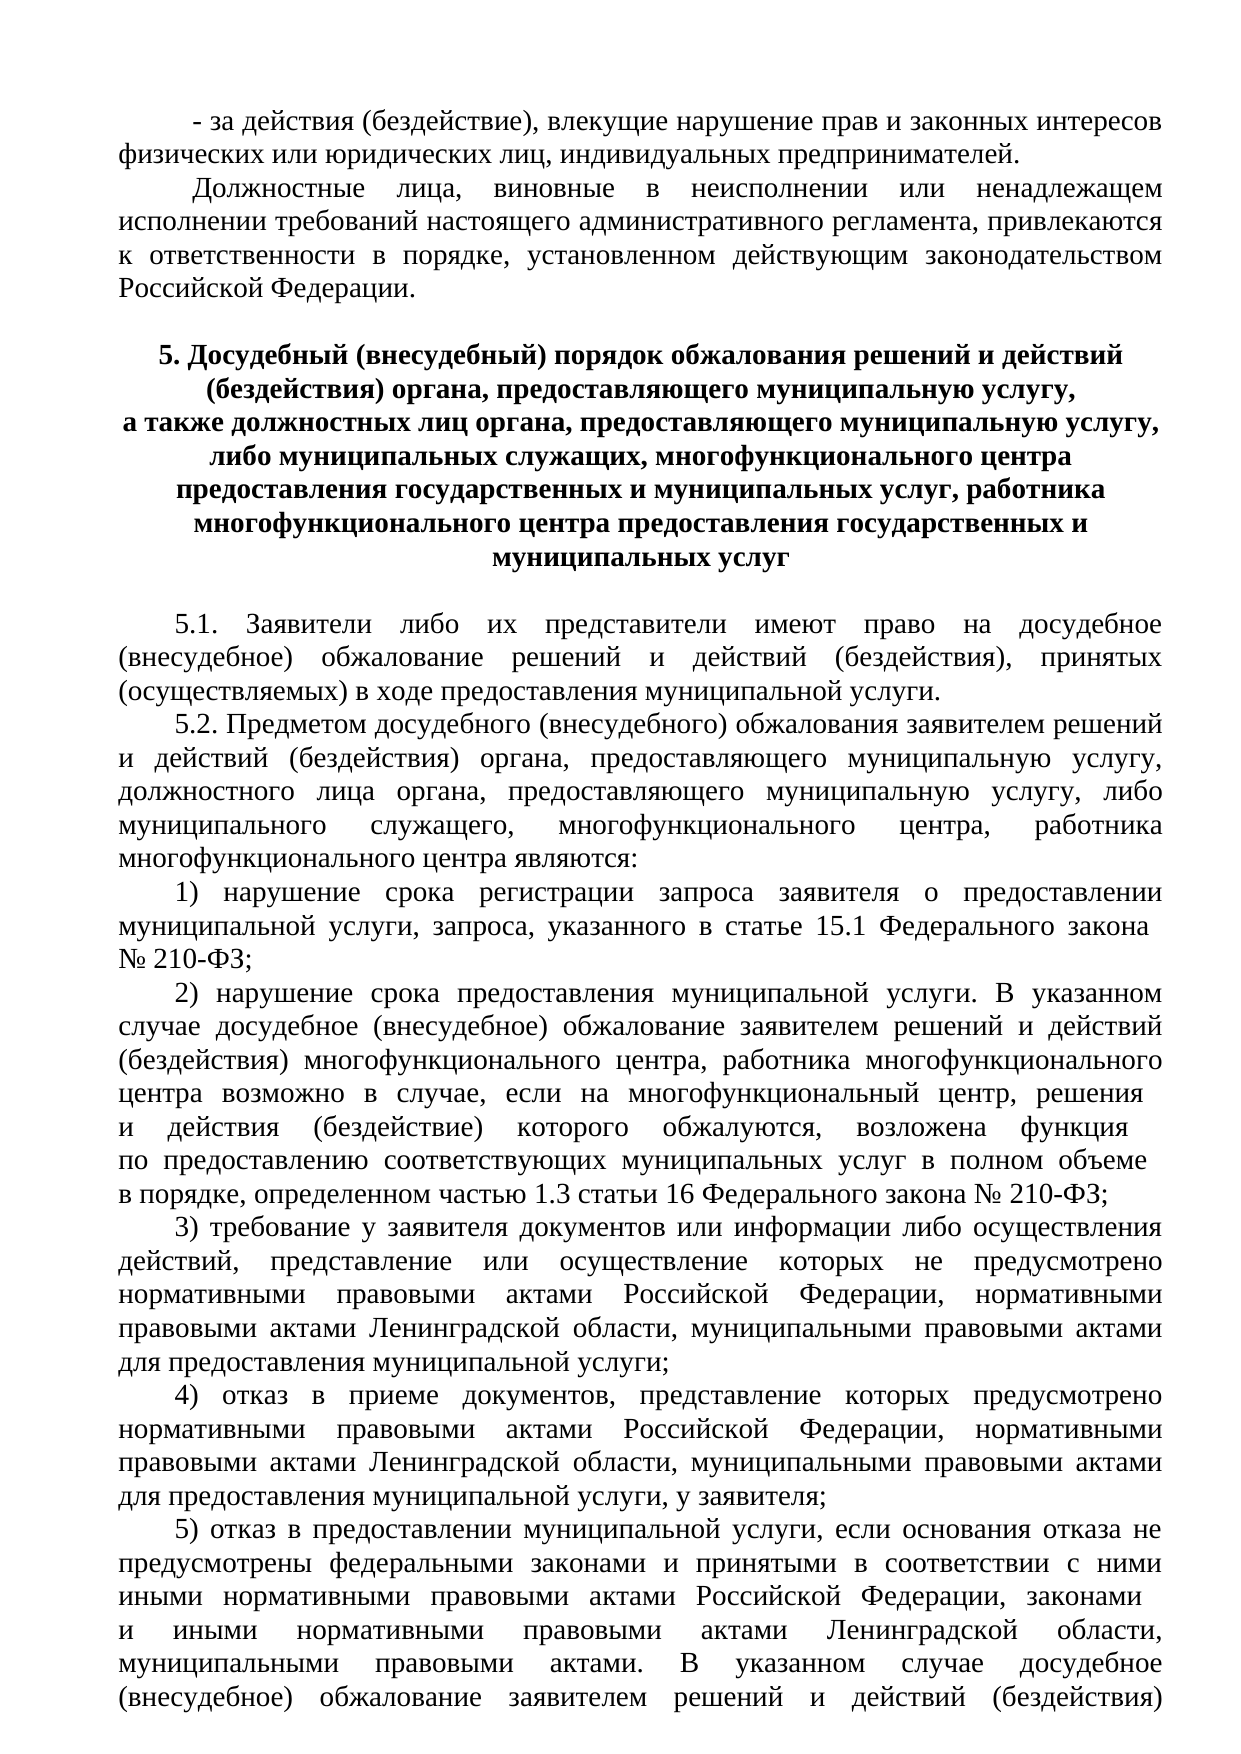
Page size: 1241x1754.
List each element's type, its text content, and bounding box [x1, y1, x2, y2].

text 1) нарушение срока регистрации запроса заявителя о предоставлении муниципальной услуги, запроса, указанного в статье 15.1 Федерального закона № 210-ФЗ; [118, 874, 1163, 975]
text Должностные лица, виновные в неисполнении или ненадлежащем исполнении требований настоящего административного регламента, привлекаются к ответственности в порядке, установленном действующим законодательством Российской Федерации. [118, 170, 1163, 304]
text 5.2. Предметом досудебного (внесудебного) обжалования заявителем решений и действий (бездействия) органа, предоставляющего муниципальную услугу, должностного лица органа, предоставляющего муниципальную услугу, либо муниципального служащего, многофункционального центра, работника многофункционального центра являются: [118, 706, 1163, 874]
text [118, 1511, 1163, 1713]
text 2) нарушение срока предоставления муниципальной услуги. В указанном случае досудебное (внесудебное) обжалование заявителем решений и действий (бездействия) многофункционального центра, работника многофункционального центра возможно в случае, если на многофункциональный центр, решения и действия (бездействие) которого обжалуются, возложена функция по предоставлению соответствующих муниципальных услуг в полном объеме в порядке, определенном частью 1.3 статьи 16 Федерального закона № 210-ФЗ; [118, 975, 1163, 1209]
text 3) требование у заявителя документов или информации либо осуществления действий, представление или осуществление которых не предусмотрено нормативными правовыми актами Российской Федерации, нормативными правовыми актами Ленинградской области, муниципальными правовыми актами для предоставления муниципальной услуги; [118, 1209, 1163, 1377]
text а также должностных лиц органа, предоставляющего муниципальную услугу, либо муниципальных служащих, многофункционального центра предоставления государственных и муниципальных услуг, работника многофункционального центра предоставления государственных и муниципальных услуг [118, 404, 1163, 572]
text 4) отказ в приеме документов, представление которых предусмотрено нормативными правовыми актами Российской Федерации, нормативными правовыми актами Ленинградской области, муниципальными правовыми актами для предоставления муниципальной услуги, у заявителя; [118, 1377, 1163, 1511]
subtitle 5. Досудебный (внесудебный) порядок обжалования решений и действий (бездействия) органа, предоставляющего муниципальную услугу, [118, 337, 1163, 404]
text 5.1. Заявители либо их представители имеют право на досудебное (внесудебное) обжалование решений и действий (бездействия), принятых (осуществляемых) в ходе предоставления муниципальной услуги. [118, 606, 1163, 706]
text - за действия (бездействие), влекущие нарушение прав и законных интересов физических или юридических лиц, индивидуальных предпринимателей. [118, 103, 1163, 170]
